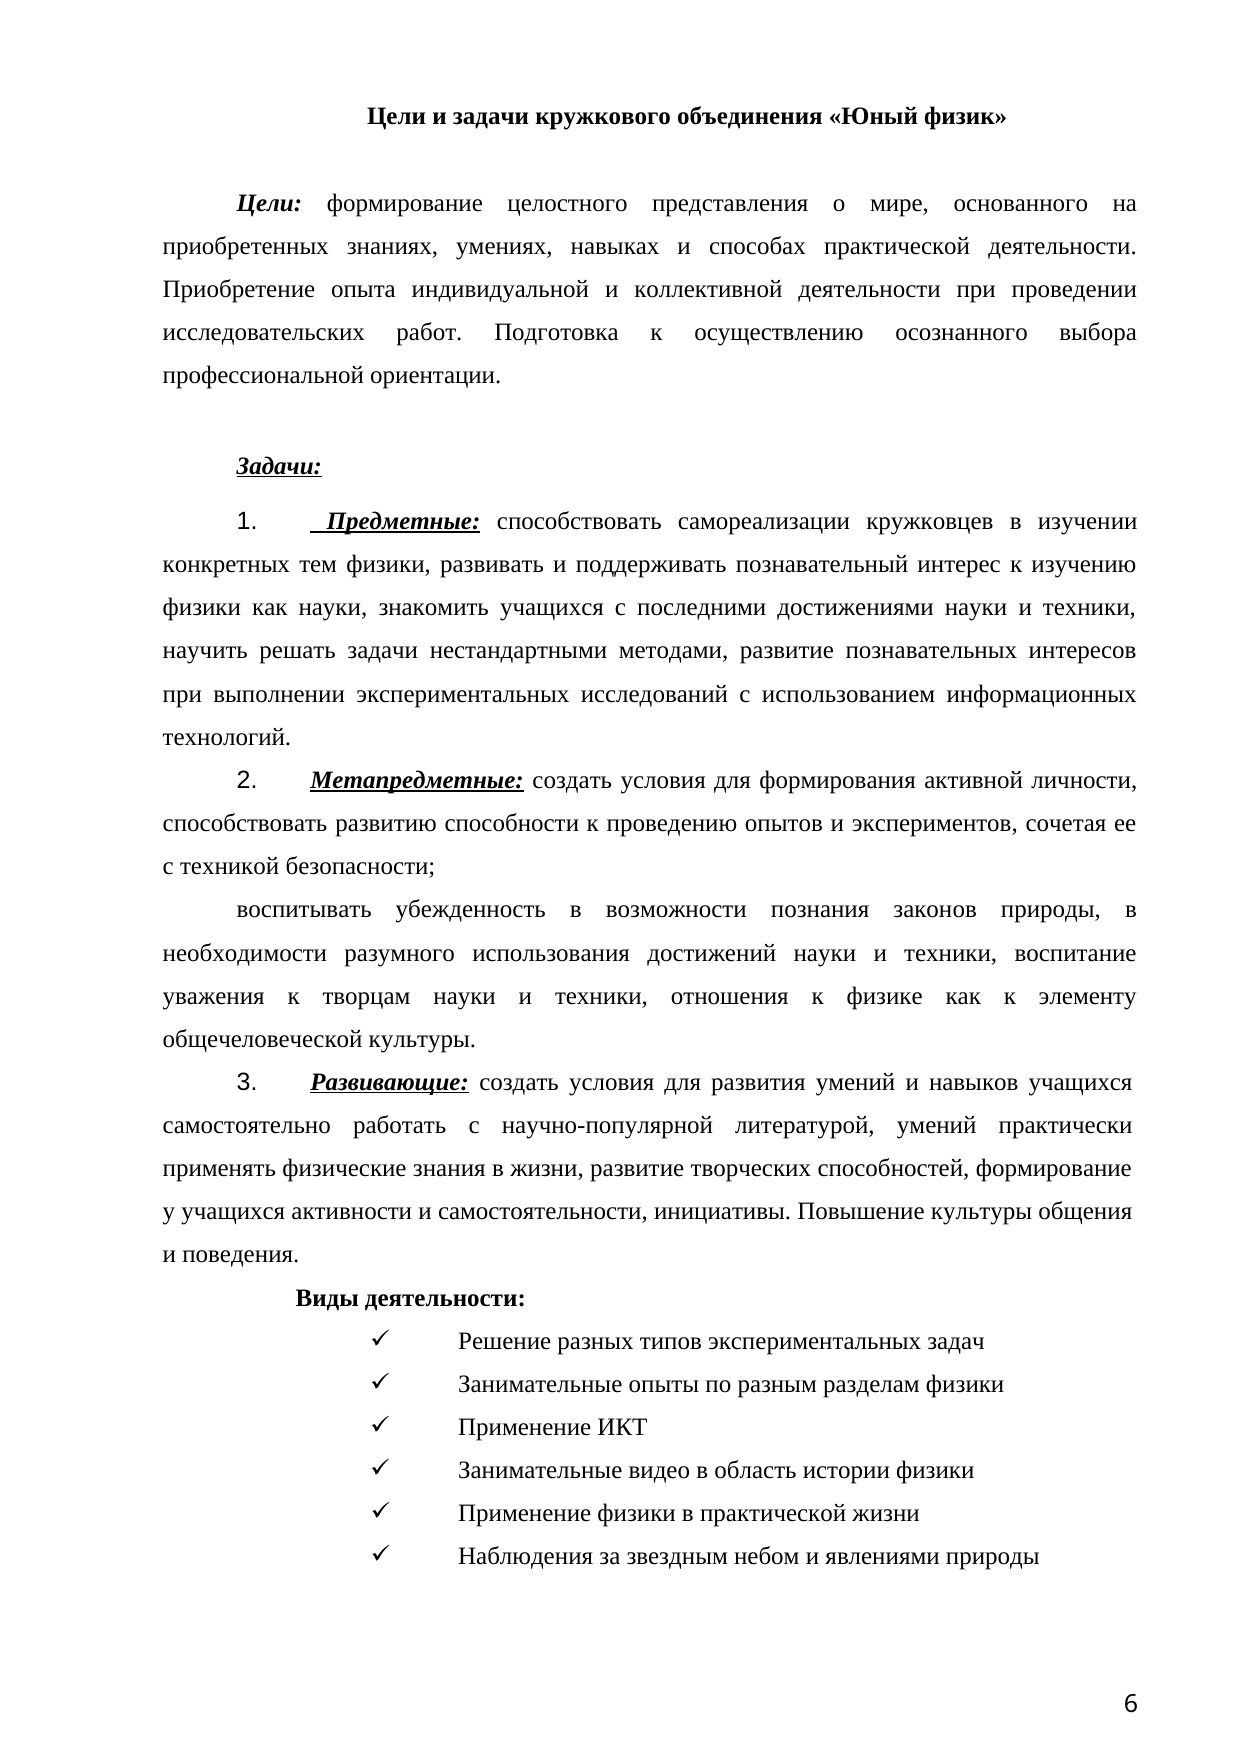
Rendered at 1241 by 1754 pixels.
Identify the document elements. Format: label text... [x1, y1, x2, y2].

list Применение физики в практической жизни [297, 1498, 1133, 1527]
text воспитывать убежденность в возможности познания законов природы, в необходимости разумного использования достижений науки и техники, воспитание уважения к творцам науки и техники, отношения к физике как к элементу общечеловеческой культуры. [162, 894, 1138, 1053]
text Цели: формирование целостного представления о мире, основанного на приобретенных знаниях, умениях, навыках и способах практической деятельности. Приобретение опыта индивидуальной и коллективной деятельности при проведении исследовательских работ. Подготовка к осуществлению осознанного выбора профессиональной ориентации. [162, 188, 1138, 389]
list Занимательные опыты по разным разделам физики [296, 1369, 1133, 1398]
text Задачи: [162, 451, 1138, 479]
list Наблюдения за звездным небом и явлениями природы [297, 1541, 1133, 1570]
list Метапредметные: создать условия для формирования активной личности, способствовать развитию способности к проведению опытов и экспериментов, сочетая ее с техникой безопасности; [162, 765, 1138, 880]
text Виды деятельности: [222, 1283, 1133, 1311]
list Занимательные видео в область истории физики [296, 1455, 1133, 1484]
list Решение разных типов экспериментальных задач [296, 1326, 1133, 1354]
list Развивающие: создать условия для развития умений и навыков учащихся самостоятельно работать с научно-популярной литературой, умений практически применять физические знания в жизни, развитие творческих способностей, формирование у учащихся активности и самостоятельности, инициативы. Повышение культуры общения и поведения. [162, 1067, 1133, 1268]
list Предметные: способствовать самореализации кружковцев в изучении конкретных тем физики, развивать и поддерживать познавательный интерес к изучению физики как науки, знакомить учащихся с последними достижениями науки и техники, научить решать задачи нестандартными методами, развитие познавательных интересов при выполнении экспериментальных исследований с использованием информационных технологий. [162, 506, 1138, 751]
list Применение ИКТ [296, 1412, 1133, 1441]
text Цели и задачи кружкового объединения «Юный физик» [162, 101, 1138, 130]
